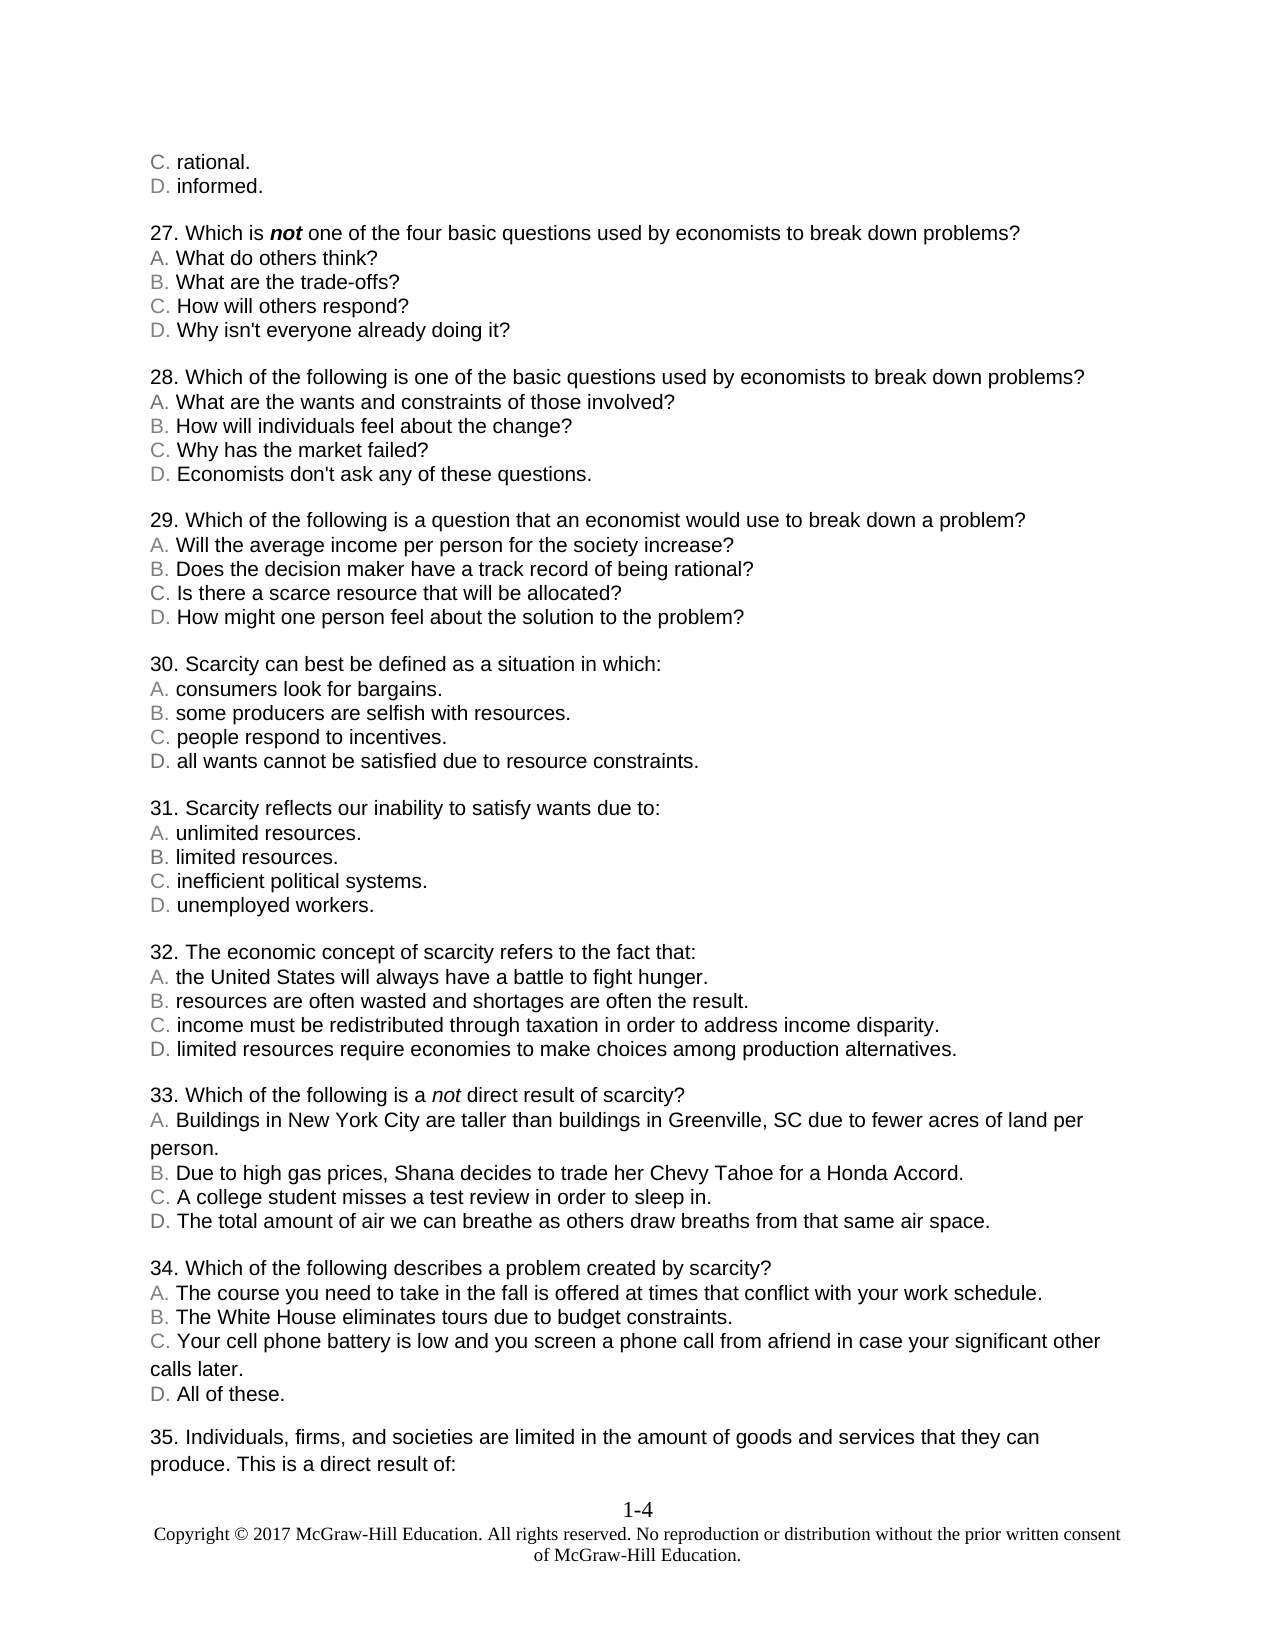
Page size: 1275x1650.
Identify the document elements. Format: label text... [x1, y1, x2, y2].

text C. How will others respond? [150, 294, 1125, 318]
text C. Is there a scarce resource that will be allocated? [150, 581, 1125, 605]
text C. Your cell phone battery is low and you screen a phone call from afriend in case your significant other calls later. [150, 1329, 1125, 1381]
text C. inefficient political systems. [150, 869, 1125, 893]
text B. Due to high gas prices, Shana decides to trade her Chevy Tahoe for a Honda Accord. [150, 1161, 1125, 1185]
text C. Why has the market failed? [150, 437, 1125, 461]
text C. rational. [150, 150, 1125, 174]
text 34. Which of the following describes a problem created by scarcity? [150, 1252, 1125, 1281]
text 32. The economic concept of scarcity refers to the fact that: [150, 936, 1125, 964]
text B. How will individuals feel about the change? [150, 413, 1125, 437]
text D. How might one person feel about the solution to the problem? [150, 605, 1125, 629]
text D. The total amount of air we can breathe as others draw breaths from that same air space. [150, 1209, 1125, 1233]
text 33. Which of the following is a not direct result of scarcity? [150, 1079, 1125, 1108]
text A. Will the average income per person for the society increase? [150, 533, 1125, 557]
text B. What are the trade-offs? [150, 270, 1125, 294]
text A. the United States will always have a battle to fight hunger. [150, 964, 1125, 988]
text 29. Which of the following is a question that an economist would use to break down a problem? [150, 504, 1125, 533]
text C. income must be redistributed through taxation in order to address income disparity. [150, 1012, 1125, 1036]
text B. Does the decision maker have a track record of being rational? [150, 557, 1125, 581]
text 31. Scarcity reflects our inability to satisfy wants due to: [150, 792, 1125, 821]
text A. Buildings in New York City are taller than buildings in Greenville, SC due to fewer acres of land per person. [150, 1108, 1125, 1161]
text D. limited resources require economies to make choices among production alternatives. [150, 1036, 1125, 1060]
text C. A college student misses a test review in order to sleep in. [150, 1185, 1125, 1209]
text D. informed. [150, 174, 1125, 198]
text A. What do others think? [150, 246, 1125, 270]
text D. Why isn't everyone already doing it? [150, 318, 1125, 342]
text 27. Which is not one of the four basic questions used by economists to break down problems? [150, 217, 1125, 246]
text A. consumers look for bargains. [150, 677, 1125, 701]
text C. people respond to incentives. [150, 725, 1125, 749]
text B. limited resources. [150, 845, 1125, 869]
text B. some producers are selfish with resources. [150, 701, 1125, 725]
text A. What are the wants and constraints of those involved? [150, 389, 1125, 413]
text D. All of these. [150, 1381, 1125, 1405]
text B. resources are often wasted and shortages are often the result. [150, 988, 1125, 1012]
text 28. Which of the following is one of the basic questions used by economists to break down problems? [150, 361, 1125, 389]
text B. The White House eliminates tours due to budget constraints. [150, 1305, 1125, 1329]
text 35. Individuals, firms, and societies are limited in the amount of goods and services that they can produce. This is a direct result of: [150, 1424, 1125, 1477]
text 30. Scarcity can best be defined as a situation in which: [150, 648, 1125, 677]
text A. The course you need to take in the fall is offered at times that conflict with your work schedule. [150, 1281, 1125, 1305]
text D. all wants cannot be satisfied due to resource constraints. [150, 749, 1125, 773]
text A. unlimited resources. [150, 821, 1125, 845]
text D. unemployed workers. [150, 893, 1125, 917]
text D. Economists don't ask any of these questions. [150, 461, 1125, 485]
